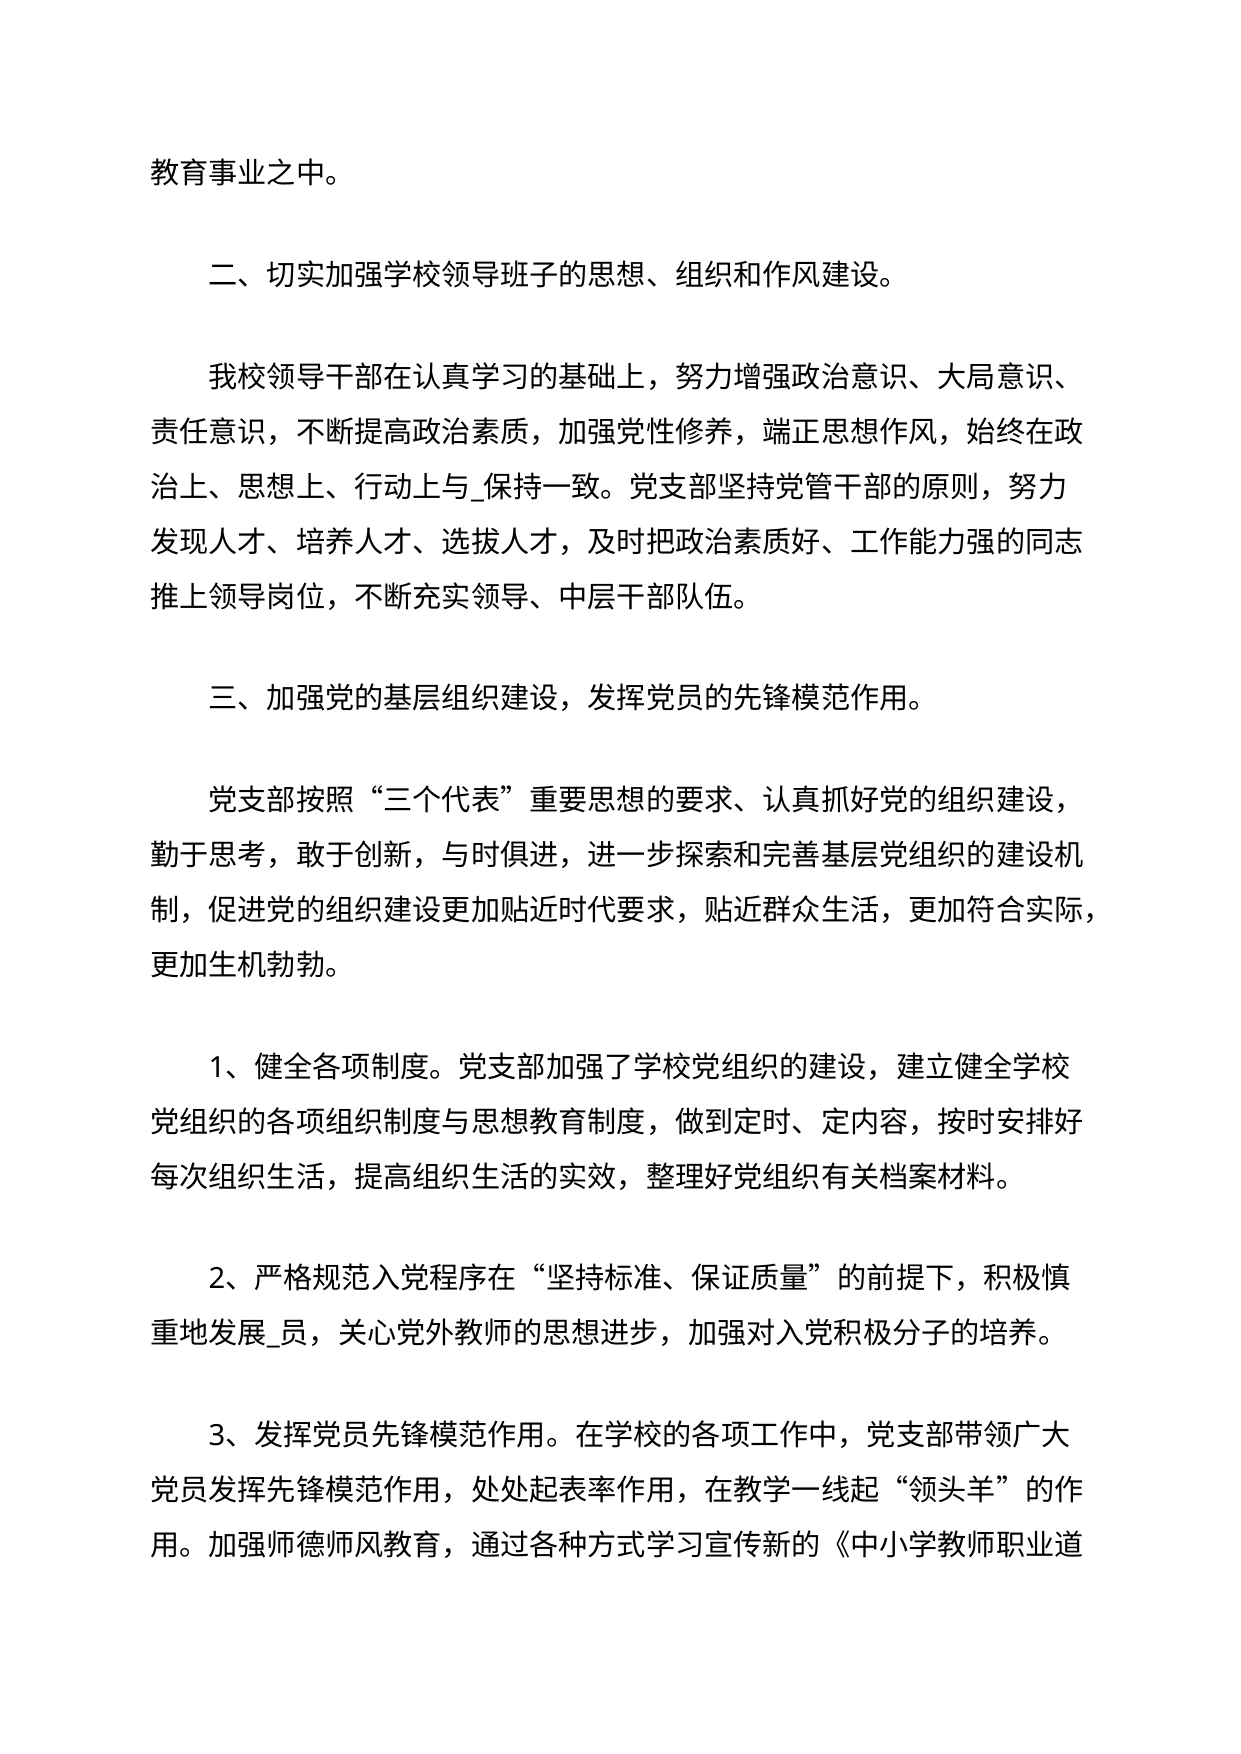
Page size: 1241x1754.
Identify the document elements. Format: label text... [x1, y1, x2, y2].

text 三、加强党的基层组织建设，发挥党员的先锋模范作用。 [150, 675, 1090, 717]
text 2、严格规范入党程序在“坚持标准、保证质量”的前提下，积极慎重地发展_员，关心党外教师的思想进步，加强对入党积极分子的培养。 [150, 1255, 1090, 1352]
text 二、切实加强学校领导班子的思想、组织和作风建设。 [150, 252, 1090, 294]
text 1、健全各项制度。党支部加强了学校党组织的建设，建立健全学校党组织的各项组织制度与思想教育制度，做到定时、定内容，按时安排好每次组织生活，提高组织生活的实效，整理好党组织有关档案材料。 [150, 1043, 1090, 1195]
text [150, 150, 1090, 192]
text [150, 1412, 1090, 1564]
text 党支部按照“三个代表”重要思想的要求、认真抓好党的组织建设，勤于思考，敢于创新，与时俱进，进一步探索和完善基层党组织的建设机制，促进党的组织建设更加贴近时代要求，贴近群众生活，更加符合实际，更加生机勃勃。 [150, 777, 1090, 984]
text 我校领导干部在认真学习的基础上，努力增强政治意识、大局意识、责任意识，不断提高政治素质，加强党性修养，端正思想作风，始终在政治上、思想上、行动上与_保持一致。党支部坚持党管干部的原则，努力发现人才、培养人才、选拔人才，及时把政治素质好、工作能力强的同志推上领导岗位，不断充实领导、中层干部队伍。 [150, 353, 1090, 616]
